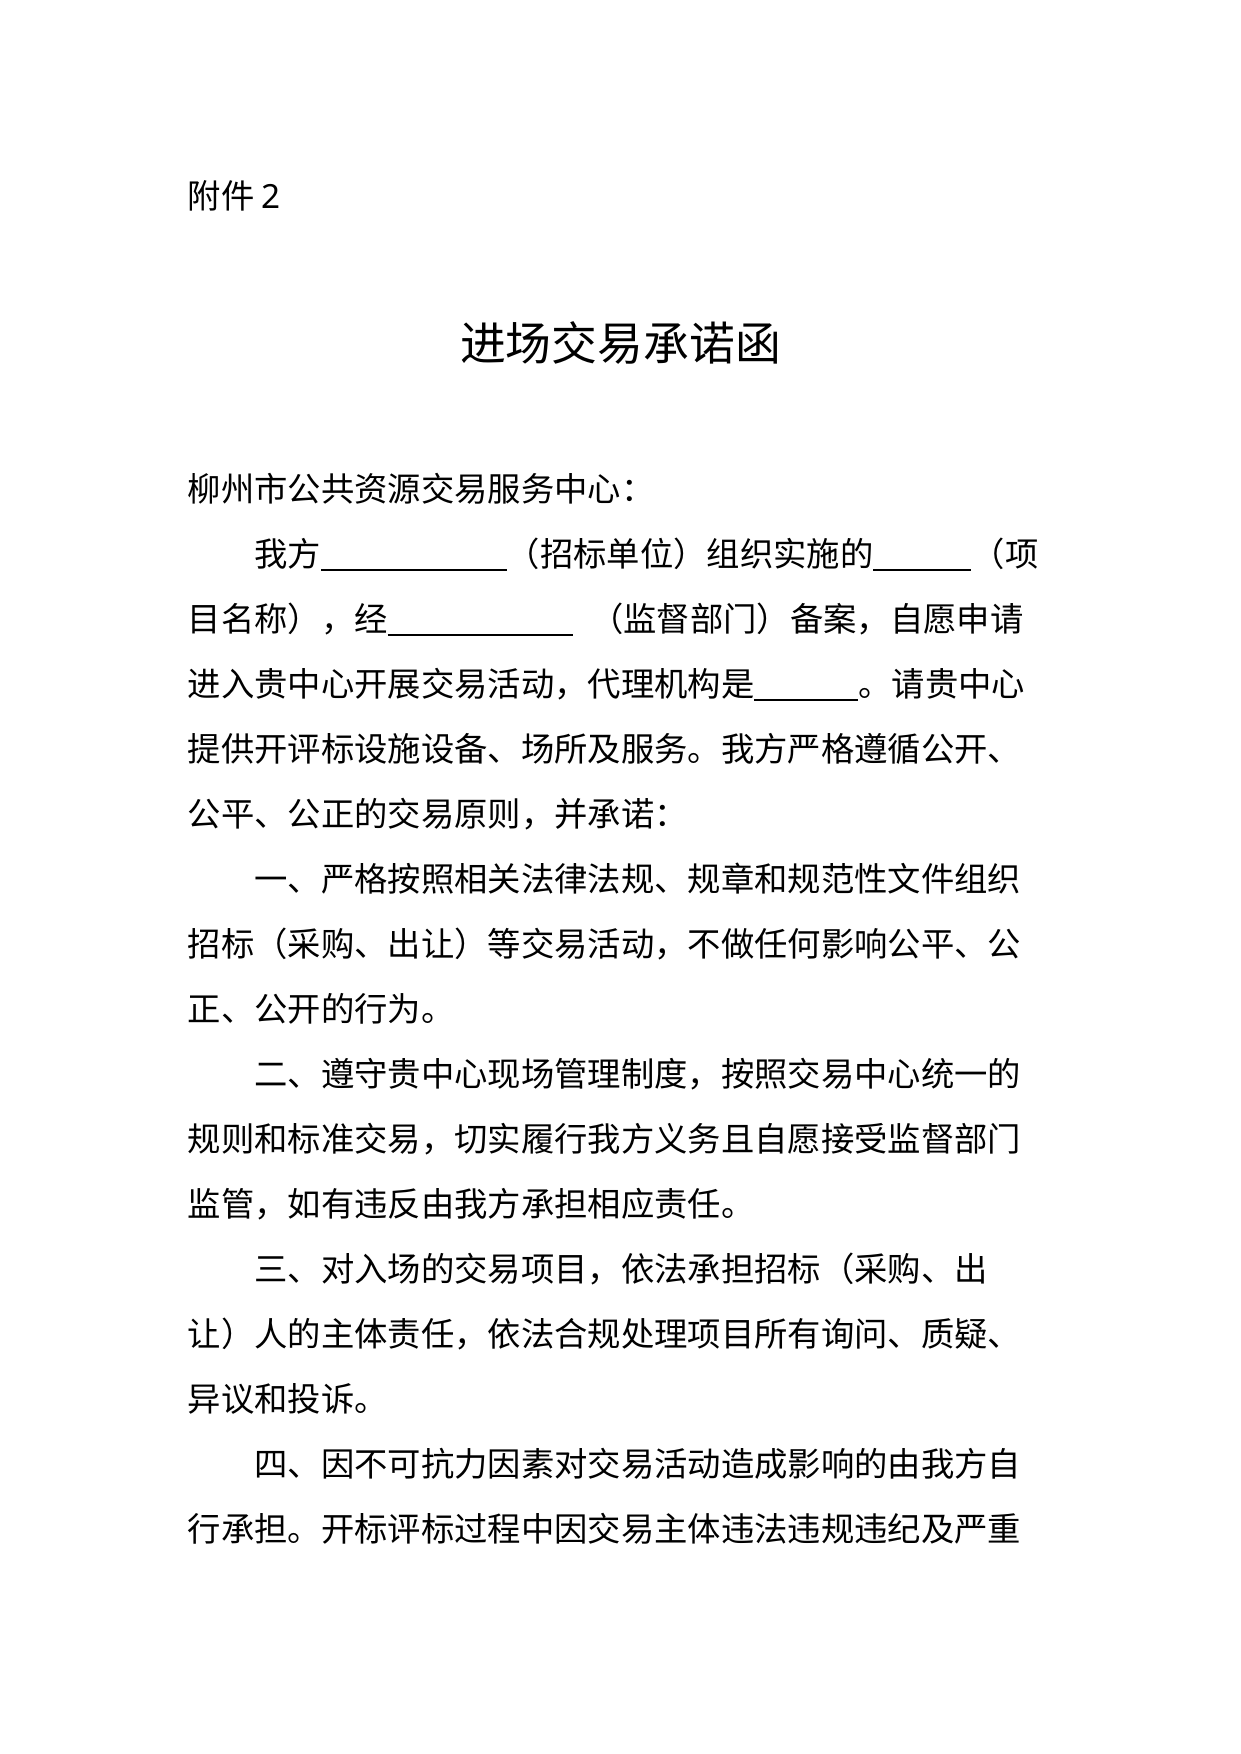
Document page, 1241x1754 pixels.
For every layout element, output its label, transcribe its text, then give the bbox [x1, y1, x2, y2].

list 二、遵守贵中心现场管理制度，按照交易中心统一的规则和标准交易，切实履行我方义务且自愿接受监督部门监管，如有违反由我方承担相应责任。 [187, 1039, 1053, 1234]
list 一、严格按照相关法律法规、规章和规范性文件组织招标（采购、出让）等交易活动，不做任何影响公平、公正、公开的行为。 [187, 844, 1053, 1039]
list 柳州市公共资源交易服务中心： [187, 454, 1053, 519]
list 进场交易承诺函 [187, 292, 1053, 389]
list 附件2 [187, 162, 1053, 227]
list 三、对入场的交易项目，依法承担招标（采购、出让）人的主体责任，依法合规处理项目所有询问、质疑、异议和投诉。 [187, 1234, 1053, 1429]
list 我方 （招标单位）组织实施的 （项目名称），经 （监督部门）备案，自愿申请进入贵中心开展交易活动，代理机构是 。请贵中心提供开评标设施设备、场所及服务。我方严格遵循公开、公平、公正的交易原则，并承诺： [187, 519, 1053, 844]
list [187, 1429, 1053, 1559]
